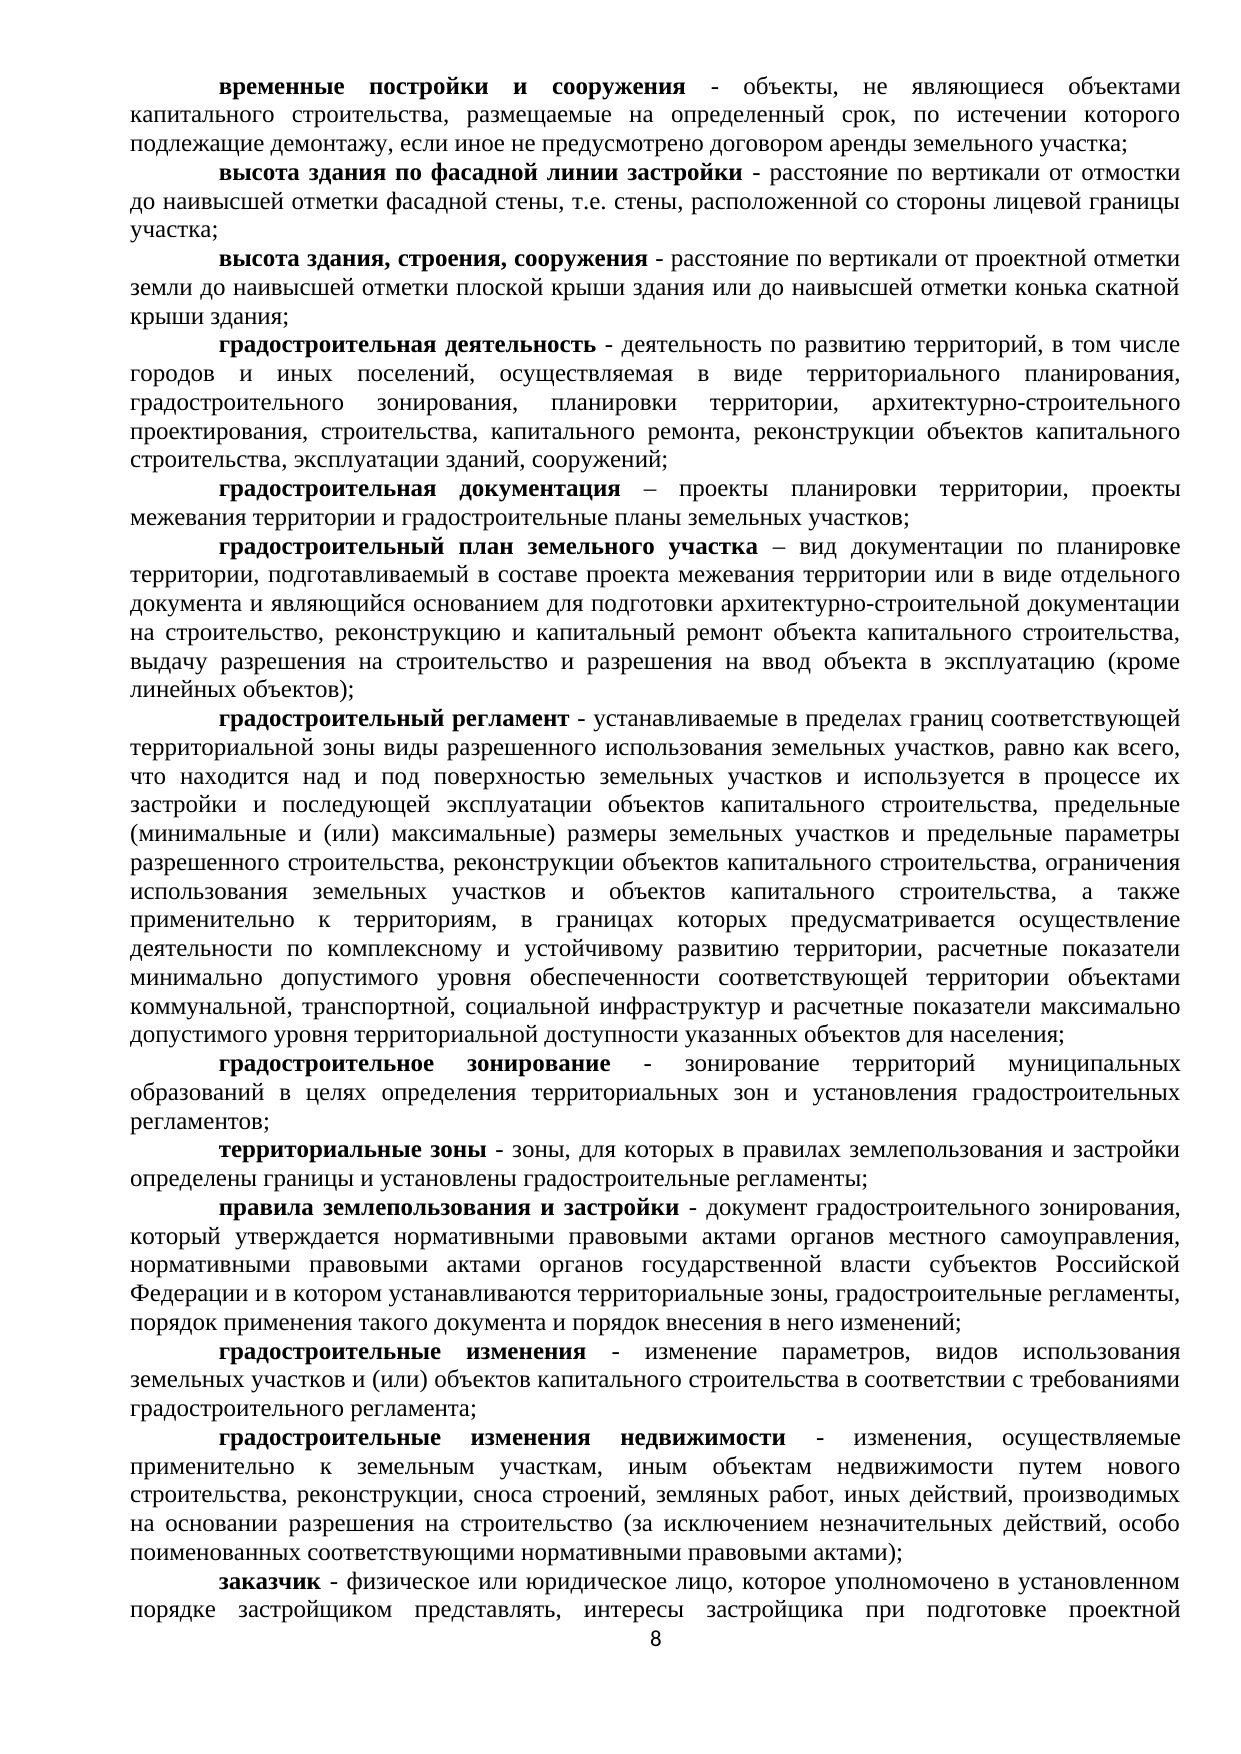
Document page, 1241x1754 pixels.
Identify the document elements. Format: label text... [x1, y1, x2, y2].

text градостроительная деятельность - деятельность по развитию территорий, в том числе городов и иных поселений, осуществляемая в виде территориального планирования, градостроительного зонирования, планировки территории, архитектурно-строительного проектирования, строительства, капитального ремонта, реконструкции объектов капитального строительства, эксплуатации зданий, сооружений; [130, 329, 1181, 473]
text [130, 1566, 1181, 1623]
text градостроительное зонирование - зонирование территорий муниципальных образований в целях определения территориальных зон и установления градостроительных регламентов; [130, 1048, 1181, 1134]
text градостроительный регламент - устанавливаемые в пределах границ соответствующей территориальной зоны виды разрешенного использования земельных участков, равно как всего, что находится над и под поверхностью земельных участков и используется в процессе их застройки и последующей эксплуатации объектов капитального строительства, предельные (минимальные и (или) максимальные) размеры земельных участков и предельные параметры разрешенного строительства, реконструкции объектов капитального строительства, ограничения использования земельных участков и объектов капитального строительства, а также применительно к территориям, в границах которых предусматривается осуществление деятельности по комплексному и устойчивому развитию территории, расчетные показатели минимально допустимого уровня обеспеченности соответствующей территории объектами коммунальной, транспортной, социальной инфраструктур и расчетные показатели максимально допустимого уровня территориальной доступности указанных объектов для населения; [130, 703, 1181, 1048]
text высота здания по фасадной линии застройки - расстояние по вертикали от отмостки до наивысшей отметки фасадной стены, т.е. стены, расположенной со стороны лицевой границы участка; [130, 157, 1181, 243]
text градостроительный план земельного участка – вид документации по планировке территории, подготавливаемый в составе проекта межевания территории или в виде отдельного документа и являющийся основанием для подготовки архитектурно-строительной документации на строительство, реконструкцию и капитальный ремонт объекта капитального строительства, выдачу разрешения на строительство и разрешения на ввод объекта в эксплуатацию (кроме линейных объектов); [130, 531, 1181, 703]
text градостроительные изменения недвижимости - изменения, осуществляемые применительно к земельным участкам, иным объектам недвижимости путем нового строительства, реконструкции, сноса строений, земляных работ, иных действий, производимых на основании разрешения на строительство (за исключением незначительных действий, особо поименованных соответствующими нормативными правовыми актами); [130, 1422, 1181, 1566]
text территориальные зоны - зоны, для которых в правилах землепользования и застройки определены границы и установлены градостроительные регламенты; [130, 1134, 1181, 1192]
text высота здания, строения, сооружения - расстояние по вертикали от проектной отметки земли до наивысшей отметки плоской крыши здания или до наивысшей отметки конька скатной крыши здания; [130, 243, 1181, 329]
text правила землепользования и застройки - документ градостроительного зонирования, который утверждается нормативными правовыми актами органов местного самоуправления, нормативными правовыми актами органов государственной власти субъектов Российской Федерации и в котором устанавливаются территориальные зоны, градостроительные регламенты, порядок применения такого документа и порядок внесения в него изменений; [130, 1192, 1181, 1336]
text градостроительная документация – проекты планировки территории, проекты межевания территории и градостроительные планы земельных участков; [130, 473, 1181, 531]
text градостроительные изменения - изменение параметров, видов использования земельных участков и (или) объектов капитального строительства в соответствии с требованиями градостроительного регламента; [130, 1336, 1181, 1422]
text временные постройки и сооружения - объекты, не являющиеся объектами капитального строительства, размещаемые на определенный срок, по истечении которого подлежащие демонтажу, если иное не предусмотрено договором аренды земельного участка; [130, 71, 1181, 157]
